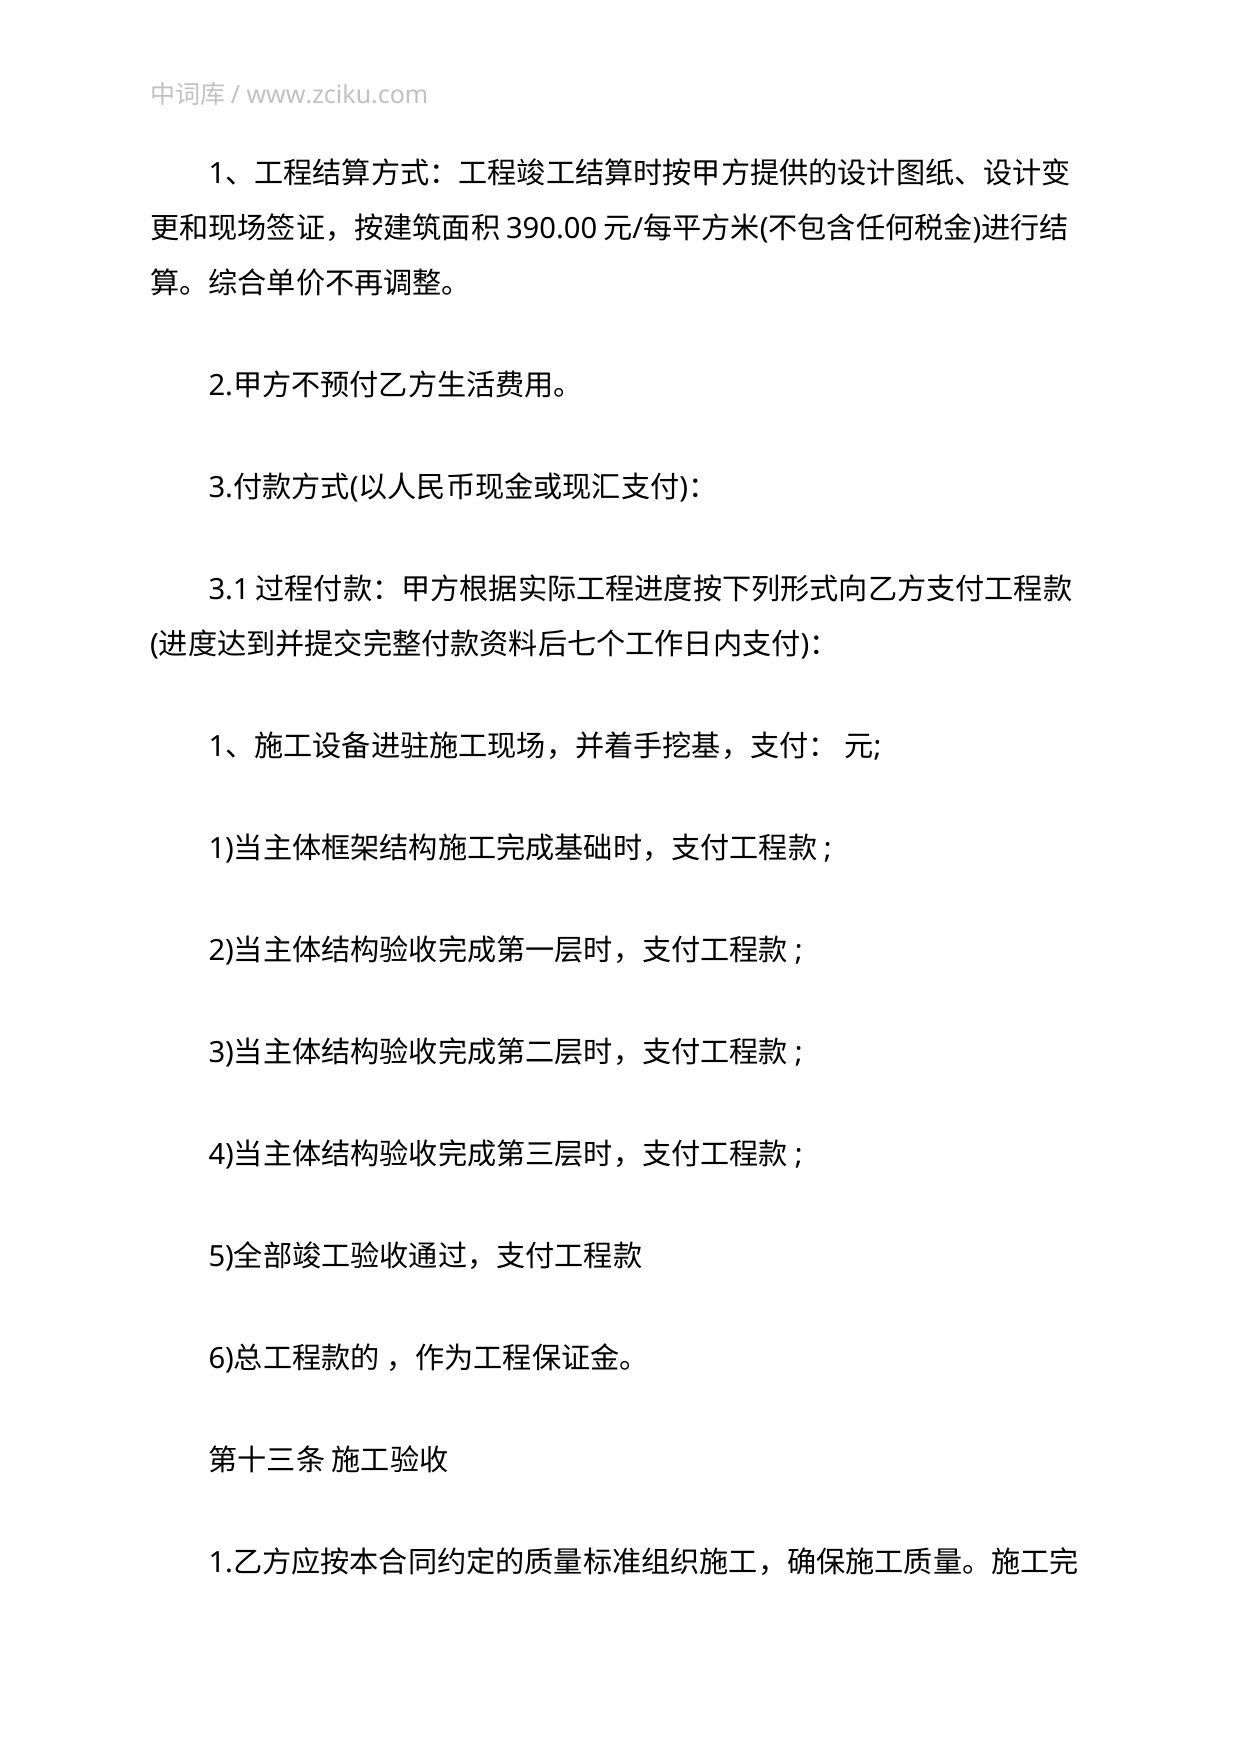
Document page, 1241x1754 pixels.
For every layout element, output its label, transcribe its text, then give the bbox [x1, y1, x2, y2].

text 4)当主体结构验收完成第三层时，支付工程款 ; [150, 1131, 1090, 1173]
text 2)当主体结构验收完成第一层时，支付工程款 ; [150, 927, 1090, 969]
text 3.1过程付款：甲方根据实际工程进度按下列形式向乙方支付工程款(进度达到并提交完整付款资料后七个工作日内支付)： [150, 566, 1090, 663]
text 3)当主体结构验收完成第二层时，支付工程款 ; [150, 1029, 1090, 1071]
text 1、工程结算方式：工程竣工结算时按甲方提供的设计图纸、设计变更和现场签证，按建筑面积390.00元/每平方米(不包含任何税金)进行结算。综合单价不再调整。 [150, 150, 1090, 302]
text 第十三条 施工验收 [150, 1437, 1090, 1479]
text 6)总工程款的 ，作为工程保证金。 [150, 1334, 1090, 1377]
text 1)当主体框架结构施工完成基础时，支付工程款 ; [150, 825, 1090, 867]
text 1、施工设备进驻施工现场，并着手挖基，支付： 元; [150, 723, 1090, 765]
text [150, 1538, 1090, 1581]
text 5)全部竣工验收通过，支付工程款 [150, 1233, 1090, 1275]
text 2.甲方不预付乙方生活费用。 [150, 362, 1090, 404]
text 3.付款方式(以人民币现金或现汇支付)： [150, 464, 1090, 506]
